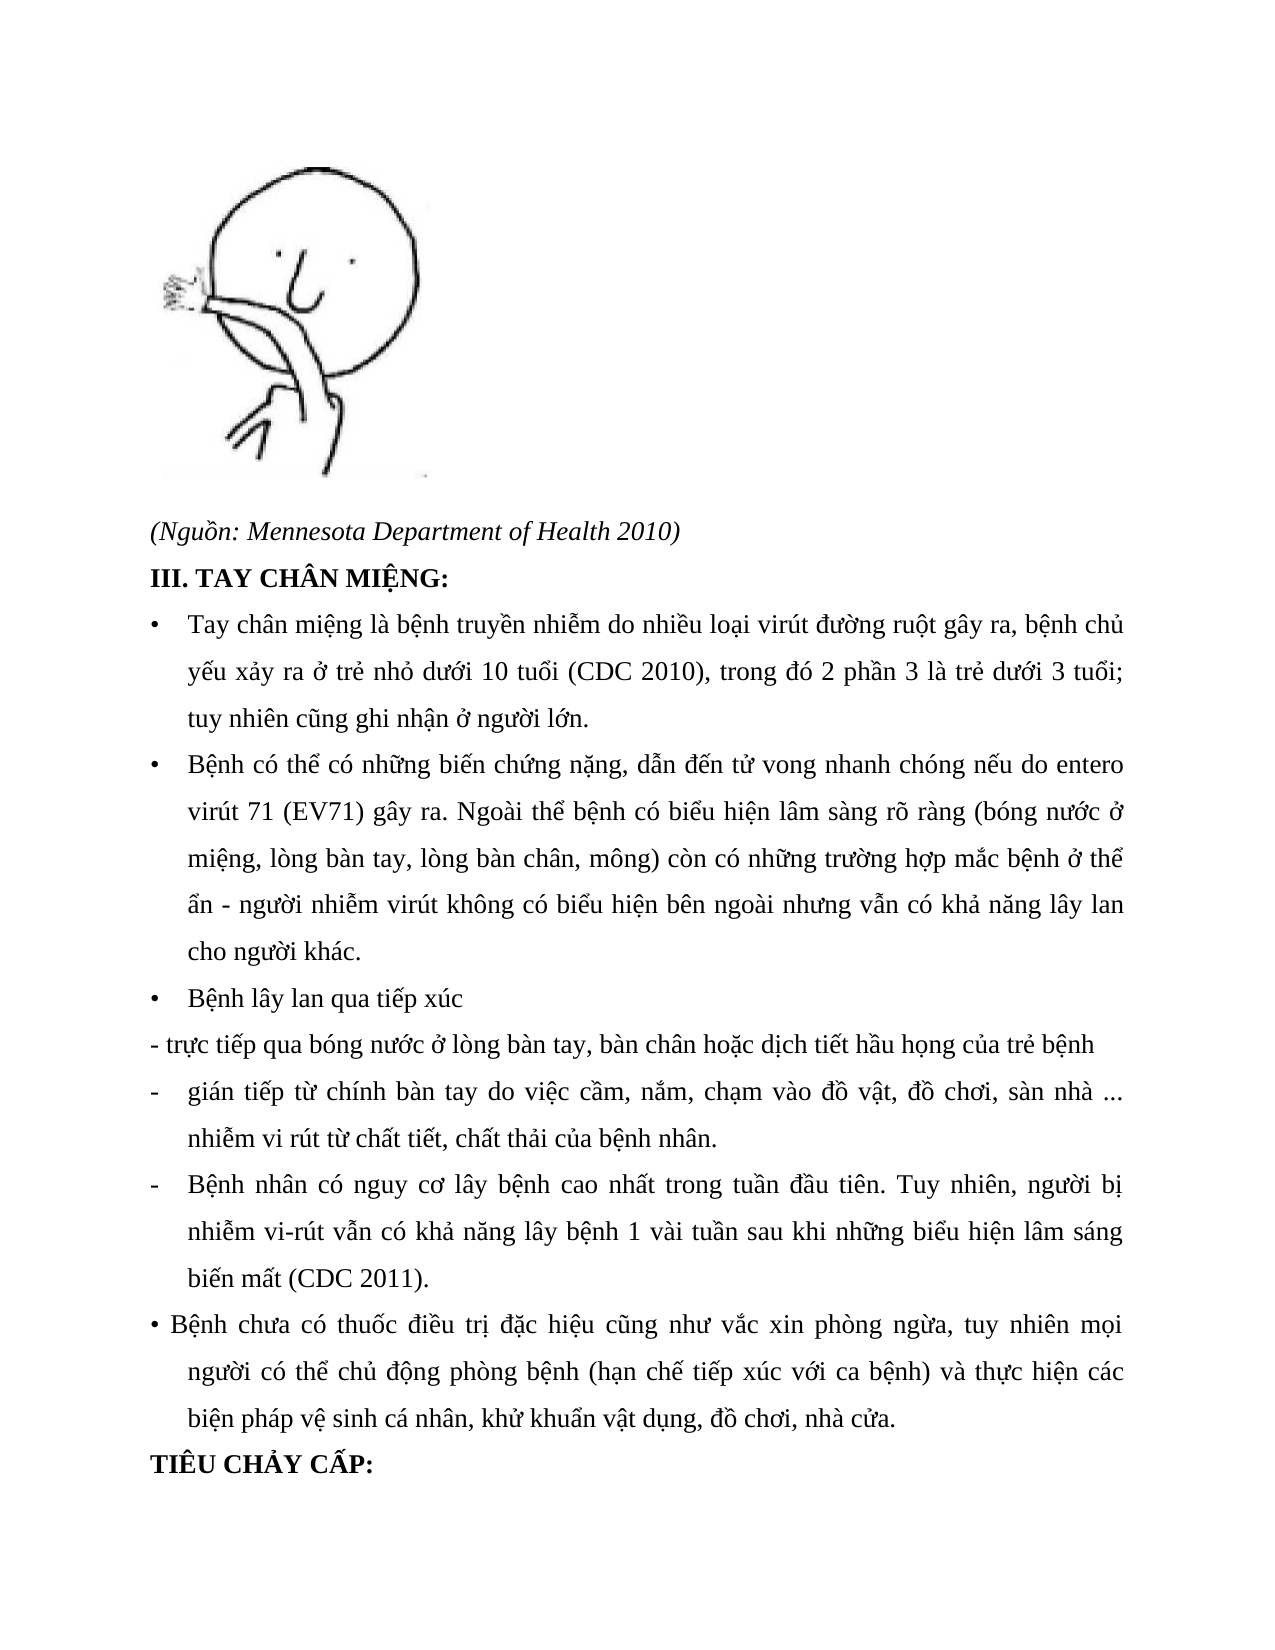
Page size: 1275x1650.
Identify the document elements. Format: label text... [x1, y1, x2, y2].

text • Bệnh chưa có thuốc điều trị đặc hiệu cũng như vắc xin phòng ngừa, tuy nhiên mọi người có thể chủ động phòng bệnh (hạn chế tiếp xúc với ca bệnh) và thực hiện các biện pháp vệ sinh cá nhân, khử khuẩn vật dụng, đồ chơi, nhà cửa. [150, 1308, 1125, 1433]
text - trực tiếp qua bóng nước ở lòng bàn tay, bàn chân hoặc dịch tiết hầu họng của trẻ bệnh [150, 1028, 1125, 1059]
list Bệnh lây lan qua tiếp xúc [150, 982, 1125, 1013]
picture [150, 149, 430, 498]
list Tay chân miệng là bệnh truyền nhiễm do nhiều loại virút đường ruột gây ra, bệnh chủ yếu xảy ra ở trẻ nhỏ dưới 10 tuổi (CDC 2010), trong đó 2 phần 3 là trẻ dưới 3 tuổi; tuy nhiên cũng ghi nhận ở người lớn. [150, 608, 1125, 733]
list Bệnh có thể có những biến chứng nặng, dẫn đến tử vong nhanh chóng nếu do entero virút 71 (EV71) gây ra. Ngoài thể bệnh có biểu hiện lâm sàng rõ ràng (bóng nước ở miệng, lòng bàn tay, lòng bàn chân, mông) còn có những trường hợp mắc bệnh ở thể ẩn - người nhiễm virút không có biểu hiện bên ngoài nhưng vẫn có khả năng lây lan cho người khác. [150, 748, 1125, 966]
text III. TAY CHÂN MIỆNG: [150, 562, 1125, 593]
text (Nguồn: Mennesota Department of Health 2010) [150, 515, 1125, 546]
list gián tiếp từ chính bàn tay do việc cầm, nắm, chạm vào đồ vật, đồ chơi, sàn nhà ... nhiễm vi rút từ chất tiết, chất thải của bệnh nhân. [150, 1075, 1125, 1153]
text TIÊU CHẢY CẤP: [150, 1448, 1125, 1479]
list Bệnh nhân có nguy cơ lây bệnh cao nhất trong tuần đầu tiên. Tuy nhiên, người bị nhiễm vi-rút vẫn có khả năng lây bệnh 1 vài tuần sau khi những biểu hiện lâm sáng biến mất (CDC 2011). [150, 1168, 1125, 1293]
